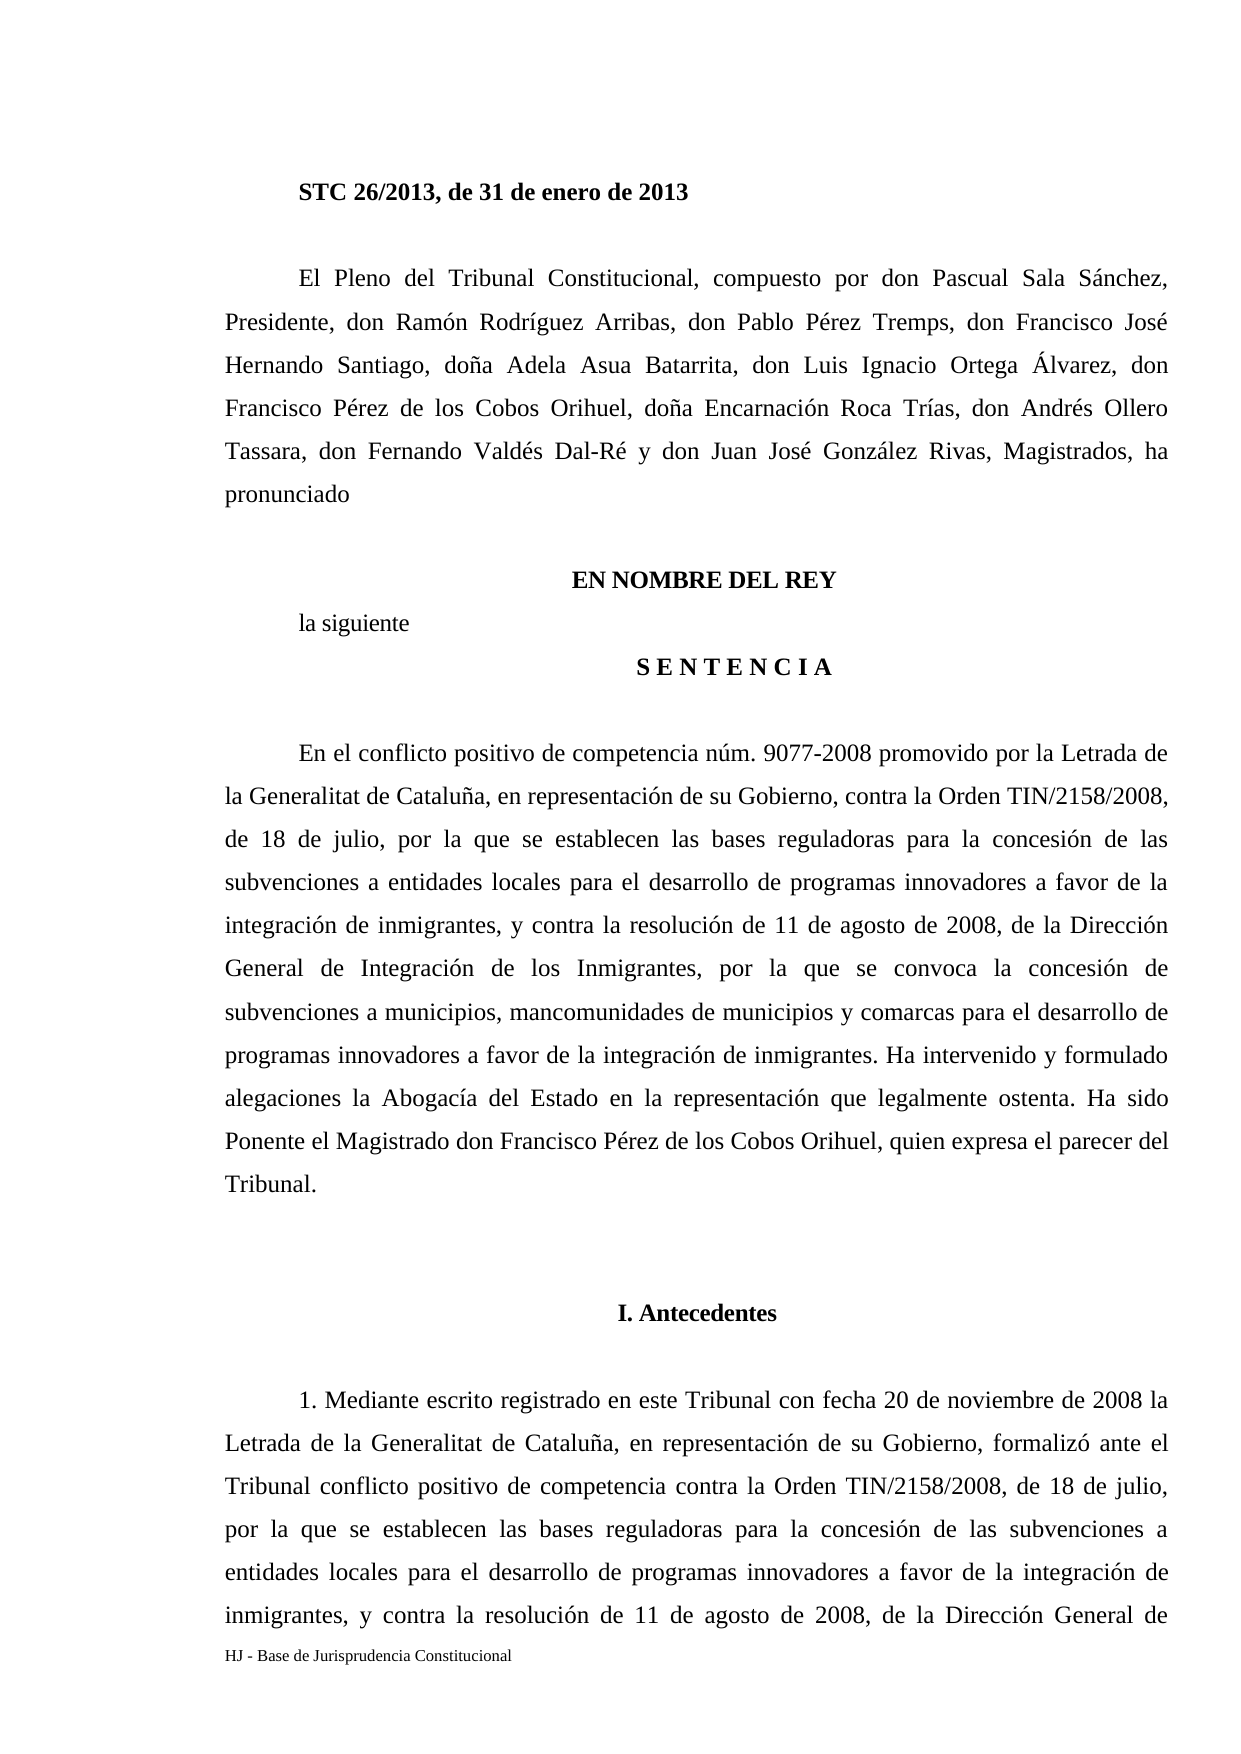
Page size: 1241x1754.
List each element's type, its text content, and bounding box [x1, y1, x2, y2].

text I. Antecedentes [224, 1298, 1169, 1327]
text la siguiente [224, 608, 1110, 637]
text En el conflicto positivo de competencia núm. 9077-2008 promovido por la Letrada de la Generalitat de Cataluña, en representación de su Gobierno, contra la Orden TIN/2158/2008, de 18 de julio, por la que se establecen las bases reguladoras para la concesión de las subvenciones a entidades locales para el desarrollo de programas innovadores a favor de la integración de inmigrantes, y contra la resolución de 11 de agosto de 2008, de la Dirección General de Integración de los Inmigrantes, por la que se convoca la concesión de subvenciones a municipios, mancomunidades de municipios y comarcas para el desarrollo de programas innovadores a favor de la integración de inmigrantes. Ha intervenido y formulado alegaciones la Abogacía del Estado en la representación que legalmente ostenta. Ha sido Ponente el Magistrado don Francisco Pérez de los Cobos Orihuel, quien expresa el parecer del Tribunal. [224, 738, 1169, 1198]
text El Pleno del Tribunal Constitucional, compuesto por don Pascual Sala Sánchez, Presidente, don Ramón Rodríguez Arribas, don Pablo Pérez Tremps, don Francisco José Hernando Santiago, doña Adela Asua Batarrita, don Luis Ignacio Ortega Álvarez, don Francisco Pérez de los Cobos Orihuel, doña Encarnación Roca Trías, don Andrés Ollero Tassara, don Fernando Valdés Dal-Ré y don Juan José González Rivas, Magistrados, ha pronunciado [224, 263, 1169, 508]
text EN NOMBRE DEL REY [224, 565, 1110, 594]
text S E N T E N C I A [224, 652, 1169, 680]
text STC 26/2013, de 31 de enero de 2013 [224, 177, 1169, 206]
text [224, 1385, 1169, 1629]
